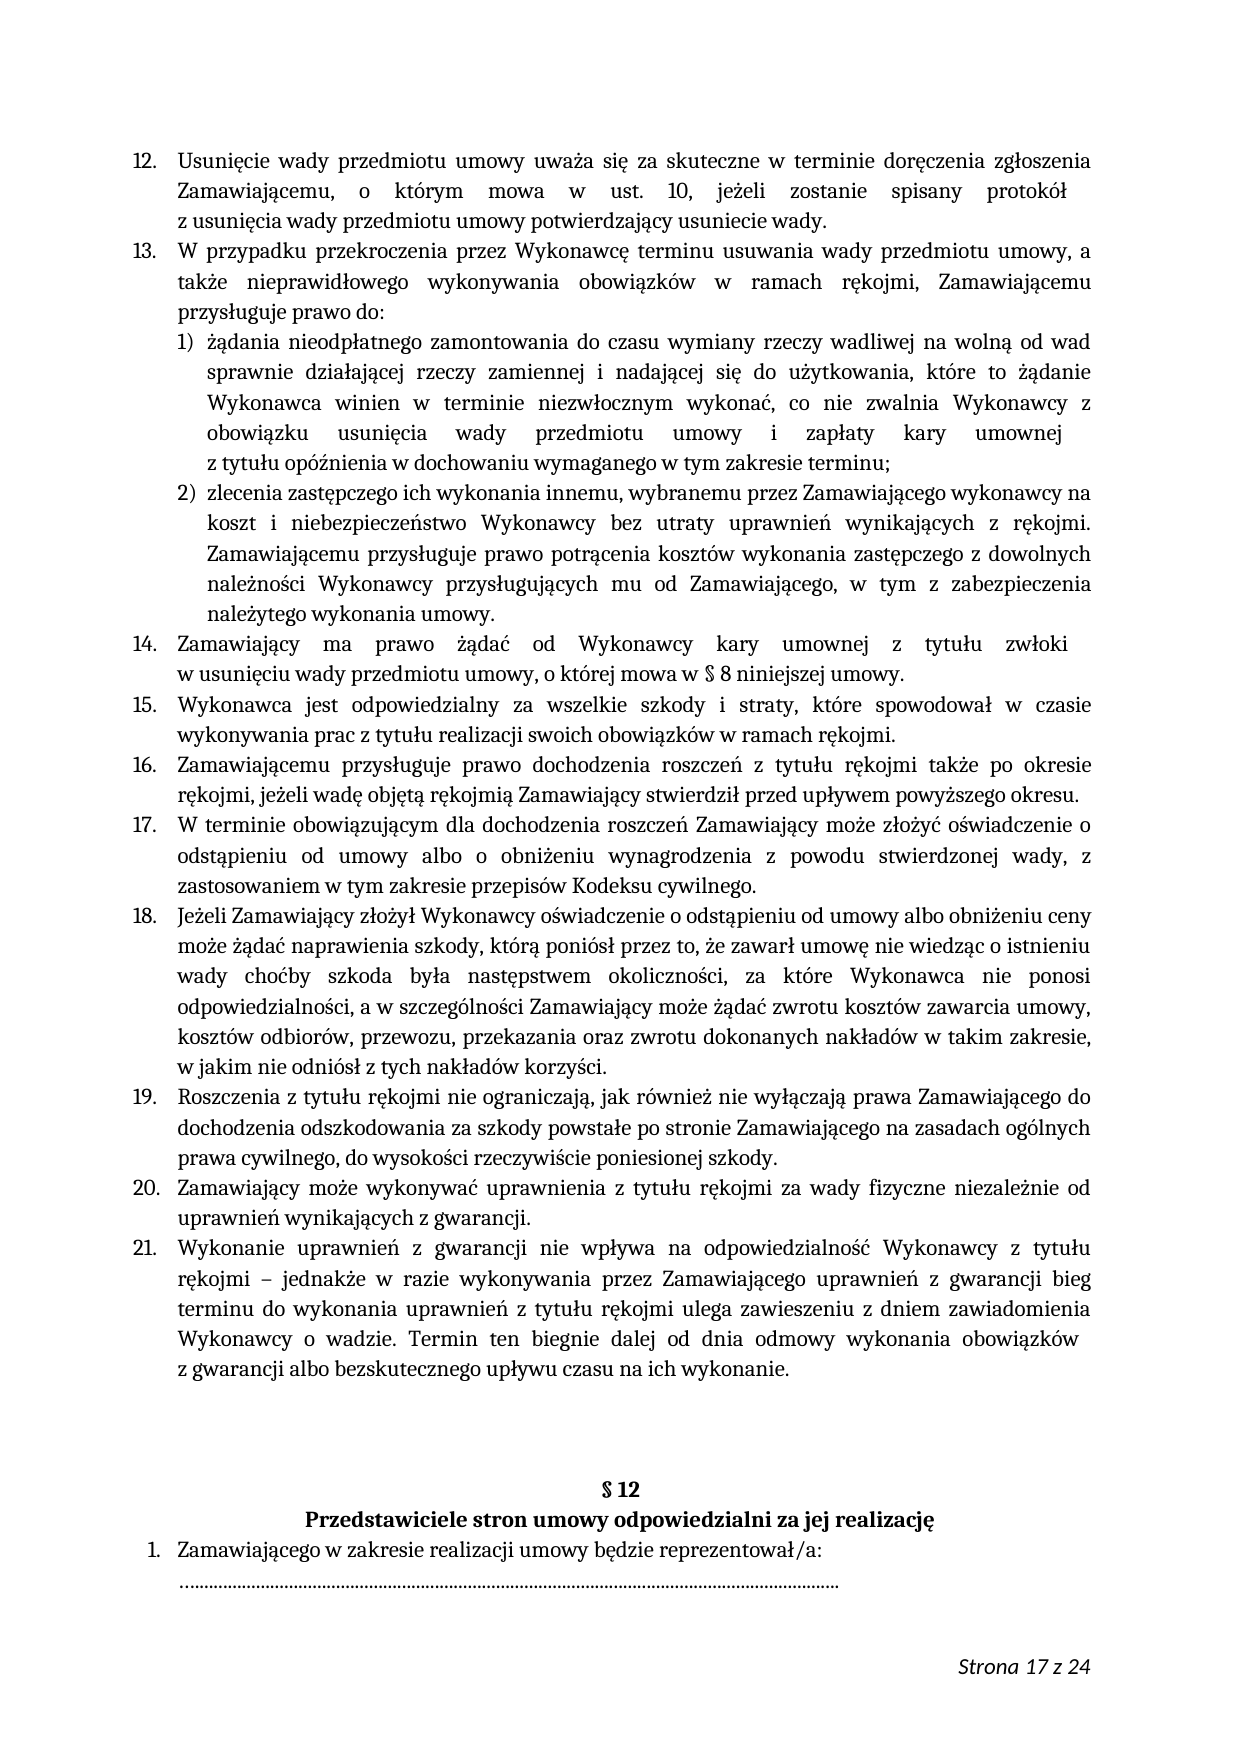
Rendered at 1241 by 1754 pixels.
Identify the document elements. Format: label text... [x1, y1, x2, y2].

list żądania nieodpłatnego zamontowania do czasu wymiany rzeczy wadliwej na wolną od wad sprawnie działającej rzeczy zamiennej i nadającej się do użytkowania, które to żądanie Wykonawca winien w terminie niezwłocznym wykonać, co nie zwalnia Wykonawcy z obowiązku usunięcia wady przedmiotu umowy i zapłaty kary umownej z tytułu opóźnienia w dochowaniu wymaganego w tym zakresie terminu; [177, 329, 1092, 476]
text § 12 [148, 1477, 1092, 1503]
list Zamawiający może wykonywać uprawnienia z tytułu rękojmi za wady fizyczne niezależnie od uprawnień wynikających z gwarancji. [133, 1175, 1092, 1231]
list Jeżeli Zamawiający złożył Wykonawcy oświadczenie o odstąpieniu od umowy albo obniżeniu ceny może żądać naprawienia szkody, którą poniósł przez to, że zawarł umowę nie wiedząc o istnieniu wady choćby szkoda była następstwem okoliczności, za które Wykonawca nie ponosi odpowiedzialności, a w szczególności Zamawiający może żądać zwrotu kosztów zawarcia umowy, kosztów odbiorów, przewozu, przekazania oraz zwrotu dokonanych nakładów w takim zakresie, w jakim nie odniósł z tych nakładów korzyści. [133, 903, 1092, 1080]
list Wykonanie uprawnień z gwarancji nie wpływa na odpowiedzialność Wykonawcy z tytułu rękojmi – jednakże w razie wykonywania przez Zamawiającego uprawnień z gwarancji bieg terminu do wykonania uprawnień z tytułu rękojmi ulega zawieszeniu z dniem zawiadomienia Wykonawcy o wadzie. Termin ten biegnie dalej od dnia odmowy wykonania obowiązków z gwarancji albo bezskutecznego upływu czasu na ich wykonanie. [133, 1235, 1092, 1382]
list Zamawiającego w zakresie realizacji umowy będzie reprezentował/a: [148, 1537, 1092, 1564]
list …......................................................................................................................................... [177, 1567, 1092, 1594]
list Usunięcie wady przedmiotu umowy uważa się za skuteczne w terminie doręczenia zgłoszenia Zamawiającemu, o którym mowa w ust. 10, jeżeli zostanie spisany protokół z usunięcia wady przedmiotu umowy potwierdzający usuniecie wady. [133, 148, 1092, 234]
text Przedstawiciele stron umowy odpowiedzialni za jej realizację [148, 1507, 1092, 1533]
list W przypadku przekroczenia przez Wykonawcę terminu usuwania wady przedmiotu umowy, a także nieprawidłowego wykonywania obowiązków w ramach rękojmi, Zamawiającemu przysługuje prawo do: [133, 238, 1092, 325]
list Roszczenia z tytułu rękojmi nie ograniczają, jak również nie wyłączają prawa Zamawiającego do dochodzenia odszkodowania za szkody powstałe po stronie Zamawiającego na zasadach ogólnych prawa cywilnego, do wysokości rzeczywiście poniesionej szkody. [133, 1084, 1092, 1171]
list Wykonawca jest odpowiedzialny za wszelkie szkody i straty, które spowodował w czasie wykonywania prac z tytułu realizacji swoich obowiązków w ramach rękojmi. [133, 691, 1092, 748]
list W terminie obowiązującym dla dochodzenia roszczeń Zamawiający może złożyć oświadczenie o odstąpieniu od umowy albo o obniżeniu wynagrodzenia z powodu stwierdzonej wady, z zastosowaniem w tym zakresie przepisów Kodeksu cywilnego. [133, 812, 1092, 899]
list zlecenia zastępczego ich wykonania innemu, wybranemu przez Zamawiającego wykonawcy na koszt i niebezpieczeństwo Wykonawcy bez utraty uprawnień wynikających z rękojmi. Zamawiającemu przysługuje prawo potrącenia kosztów wykonania zastępczego z dowolnych należności Wykonawcy przysługujących mu od Zamawiającego, w tym z zabezpieczenia należytego wykonania umowy. [177, 480, 1092, 627]
list Zamawiającemu przysługuje prawo dochodzenia roszczeń z tytułu rękojmi także po okresie rękojmi, jeżeli wadę objętą rękojmią Zamawiający stwierdził przed upływem powyższego okresu. [133, 752, 1092, 808]
list Zamawiający ma prawo żądać od Wykonawcy kary umownej z tytułu zwłoki w usunięciu wady przedmiotu umowy, o której mowa w § 8 niniejszej umowy. [133, 631, 1092, 688]
